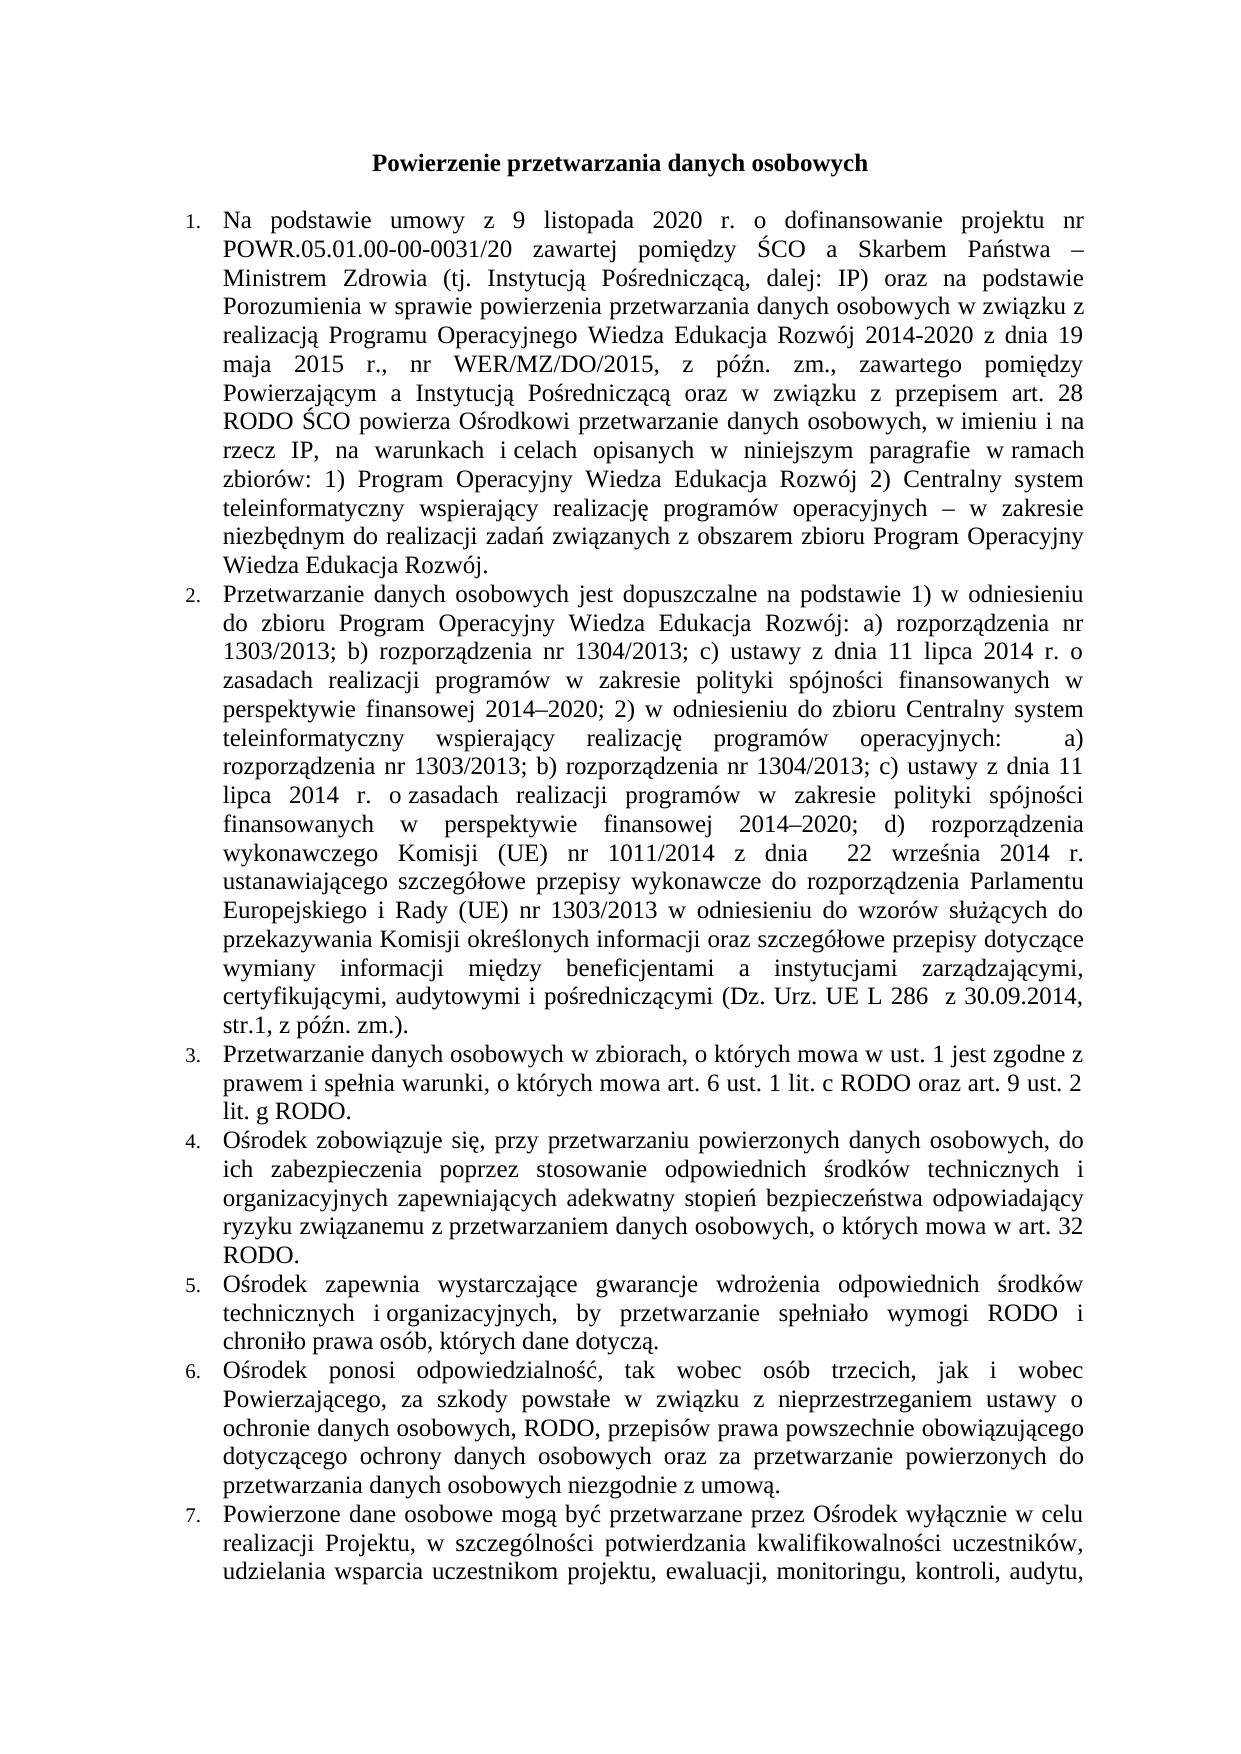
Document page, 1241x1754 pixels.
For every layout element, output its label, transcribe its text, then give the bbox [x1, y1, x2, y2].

list Ośrodek ponosi odpowiedzialność, tak wobec osób trzecich, jak i wobec Powierzającego, za szkody powstałe w związku z nieprzestrzeganiem ustawy o ochronie danych osobowych, RODO, przepisów prawa powszechnie obowiązującego dotyczącego ochrony danych osobowych oraz za przetwarzanie powierzonych do przetwarzania danych osobowych niezgodnie z umową. [185, 1355, 1084, 1499]
text Powierzenie przetwarzania danych osobowych [148, 148, 1093, 176]
list Przetwarzanie danych osobowych w zbiorach, o których mowa w ust. 1 jest zgodne z prawem i spełnia warunki, o których mowa art. 6 ust. 1 lit. c RODO oraz art. 9 ust. 2 lit. g RODO. [185, 1039, 1084, 1125]
list Przetwarzanie danych osobowych jest dopuszczalne na podstawie 1) w odniesieniu do zbioru Program Operacyjny Wiedza Edukacja Rozwój: a) rozporządzenia nr 1303/2013; b) rozporządzenia nr 1304/2013; c) ustawy z dnia 11 lipca 2014 r. o zasadach realizacji programów w zakresie polityki spójności finansowanych w perspektywie finansowej 2014–2020; 2) w odniesieniu do zbioru Centralny system teleinformatyczny wspierający realizację programów operacyjnych: a) rozporządzenia nr 1303/2013; b) rozporządzenia nr 1304/2013; c) ustawy z dnia 11 lipca 2014 r. o zasadach realizacji programów w zakresie polityki spójności finansowanych w perspektywie finansowej 2014–2020; d) rozporządzenia wykonawczego Komisji (UE) nr 1011/2014 z dnia 22 września 2014 r. ustanawiającego szczegółowe przepisy wykonawcze do rozporządzenia Parlamentu Europejskiego i Rady (UE) nr 1303/2013 w odniesieniu do wzorów służących do przekazywania Komisji określonych informacji oraz szczegółowe przepisy dotyczące wymiany informacji między beneficjentami a instytucjami zarządzającymi, certyfikującymi, audytowymi i pośredniczącymi (Dz. Urz. UE L 286 z 30.09.2014, str.1, z późn. zm.). [185, 579, 1084, 1039]
list Ośrodek zapewnia wystarczające gwarancje wdrożenia odpowiednich środków technicznych i organizacyjnych, by przetwarzanie spełniało wymogi RODO i chroniło prawa osób, których dane dotyczą. [185, 1269, 1084, 1355]
list Na podstawie umowy z 9 listopada 2020 r. o dofinansowanie projektu nr POWR.05.01.00-00-0031/20 zawartej pomiędzy ŚCO a Skarbem Państwa – Ministrem Zdrowia (tj. Instytucją Pośredniczącą, dalej: IP) oraz na podstawie Porozumienia w sprawie powierzenia przetwarzania danych osobowych w związku z realizacją Programu Operacyjnego Wiedza Edukacja Rozwój 2014-2020 z dnia 19 maja 2015 r., nr WER/MZ/DO/2015, z późn. zm., zawartego pomiędzy Powierzającym a Instytucją Pośredniczącą oraz w związku z przepisem art. 28 RODO ŚCO powierza Ośrodkowi przetwarzanie danych osobowych, w imieniu i na rzecz IP, na warunkach i celach opisanych w niniejszym paragrafie w ramach zbiorów: 1) Program Operacyjny Wiedza Edukacja Rozwój 2) Centralny system teleinformatyczny wspierający realizację programów operacyjnych – w zakresie niezbędnym do realizacji zadań związanych z obszarem zbioru Program Operacyjny Wiedza Edukacja Rozwój. [185, 205, 1084, 579]
list Ośrodek zobowiązuje się, przy przetwarzaniu powierzonych danych osobowych, do ich zabezpieczenia poprzez stosowanie odpowiednich środków technicznych i organizacyjnych zapewniających adekwatny stopień bezpieczeństwa odpowiadający ryzyku związanemu z przetwarzaniem danych osobowych, o których mowa w art. 32 RODO. [185, 1125, 1084, 1269]
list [185, 1499, 1084, 1585]
